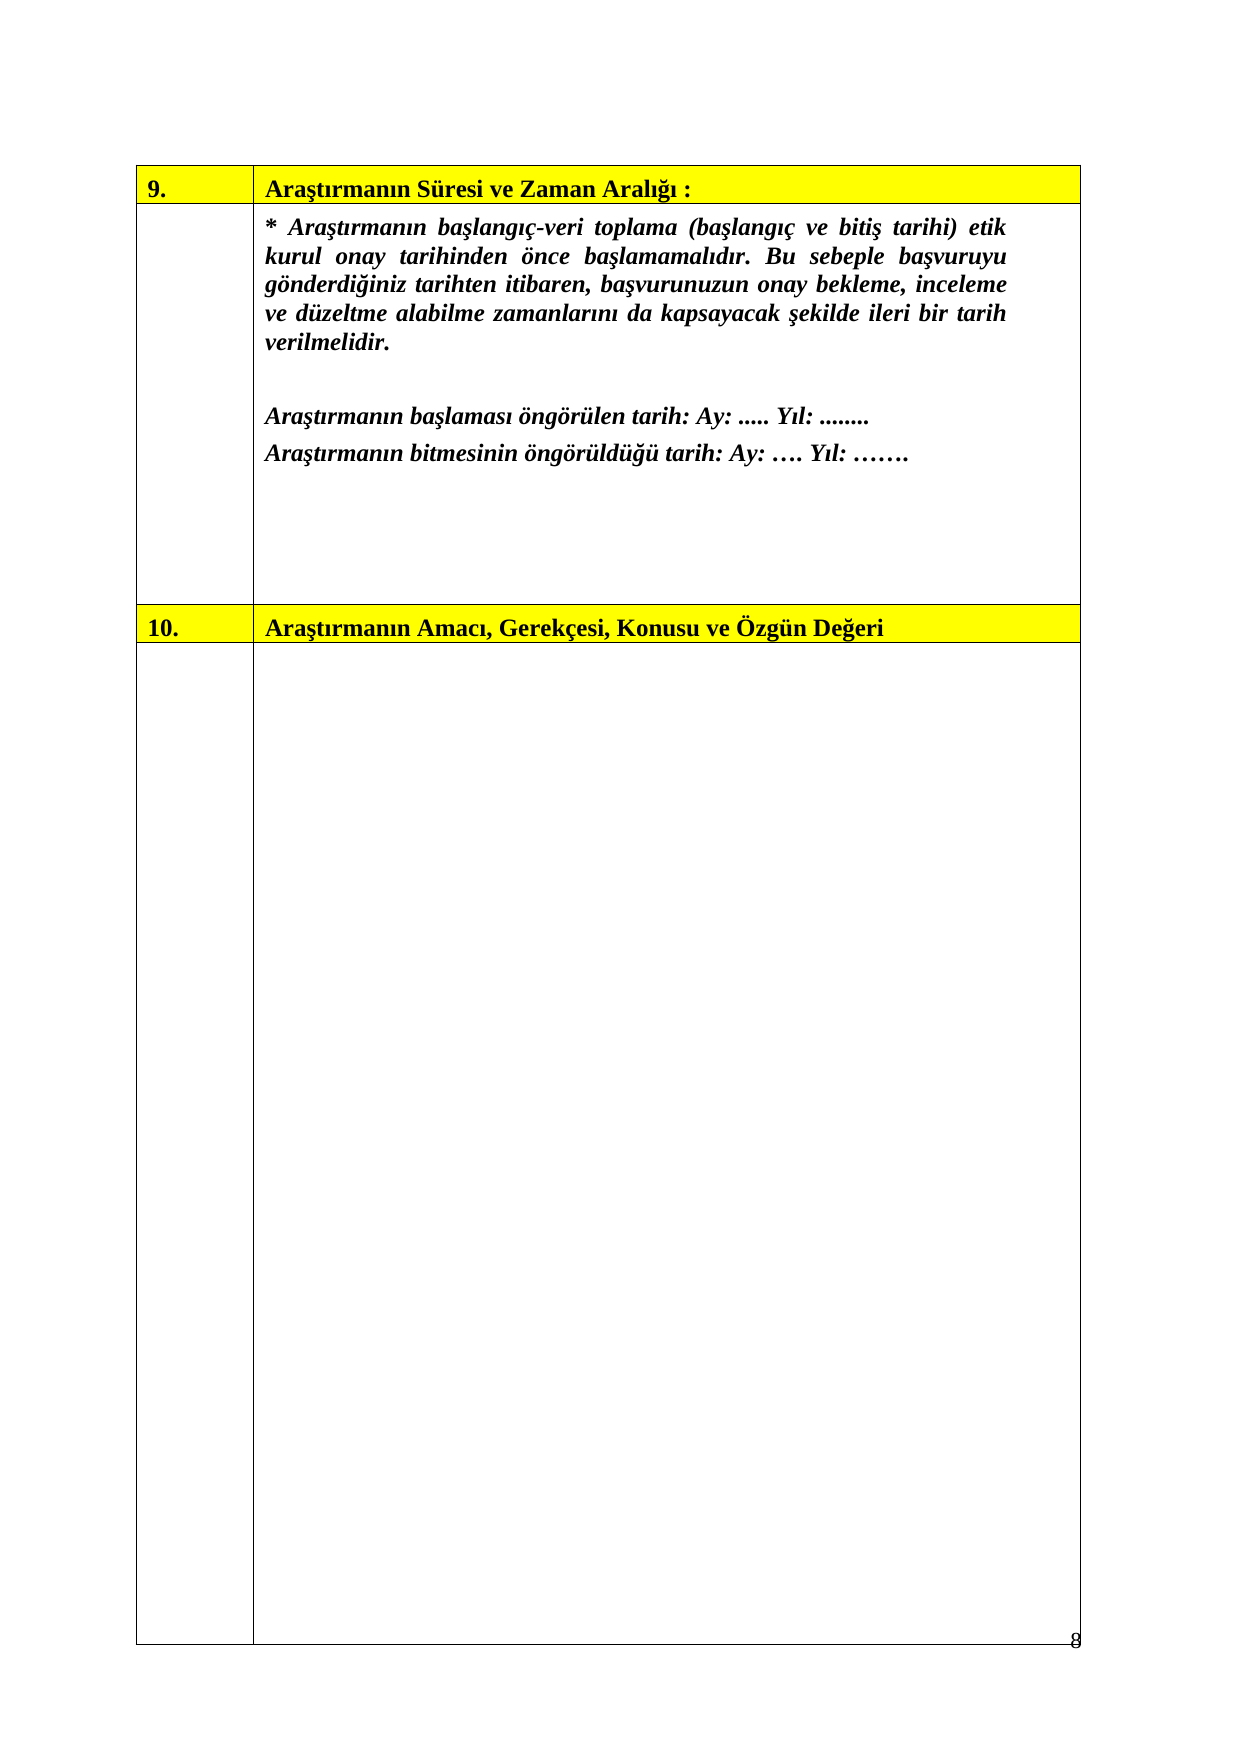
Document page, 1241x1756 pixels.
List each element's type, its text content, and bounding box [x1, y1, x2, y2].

table_cell 10. [137, 605, 253, 642]
table_cell [137, 204, 253, 603]
table_cell * Araştırmanın başlangıç-veri toplama (başlangıç ve bitiş tarihi) etik kurul onay tarihinden önce başlamamalıdır. Bu sebeple başvuruyu gönderdiğiniz tarihten itibaren, başvurunuzun onay bekleme, inceleme ve düzeltme alabilme zamanlarını da kapsayacak şekilde ileri bir tarih verilmelidir. Araştırmanın başlaması öngörülen tarih: Ay: ..... Yıl: ........ Araştırmanın bitmesinin öngörüldüğü tarih: Ay: …. Yıl: ……. [254, 204, 1080, 603]
table_header 9. [137, 166, 253, 203]
table_cell [254, 643, 1080, 1644]
table_cell [137, 643, 253, 1644]
table_header Araştırmanın Süresi ve Zaman Aralığı : [254, 166, 1080, 203]
table_cell Araştırmanın Amacı, Gerekçesi, Konusu ve Özgün Değeri [254, 605, 1080, 642]
